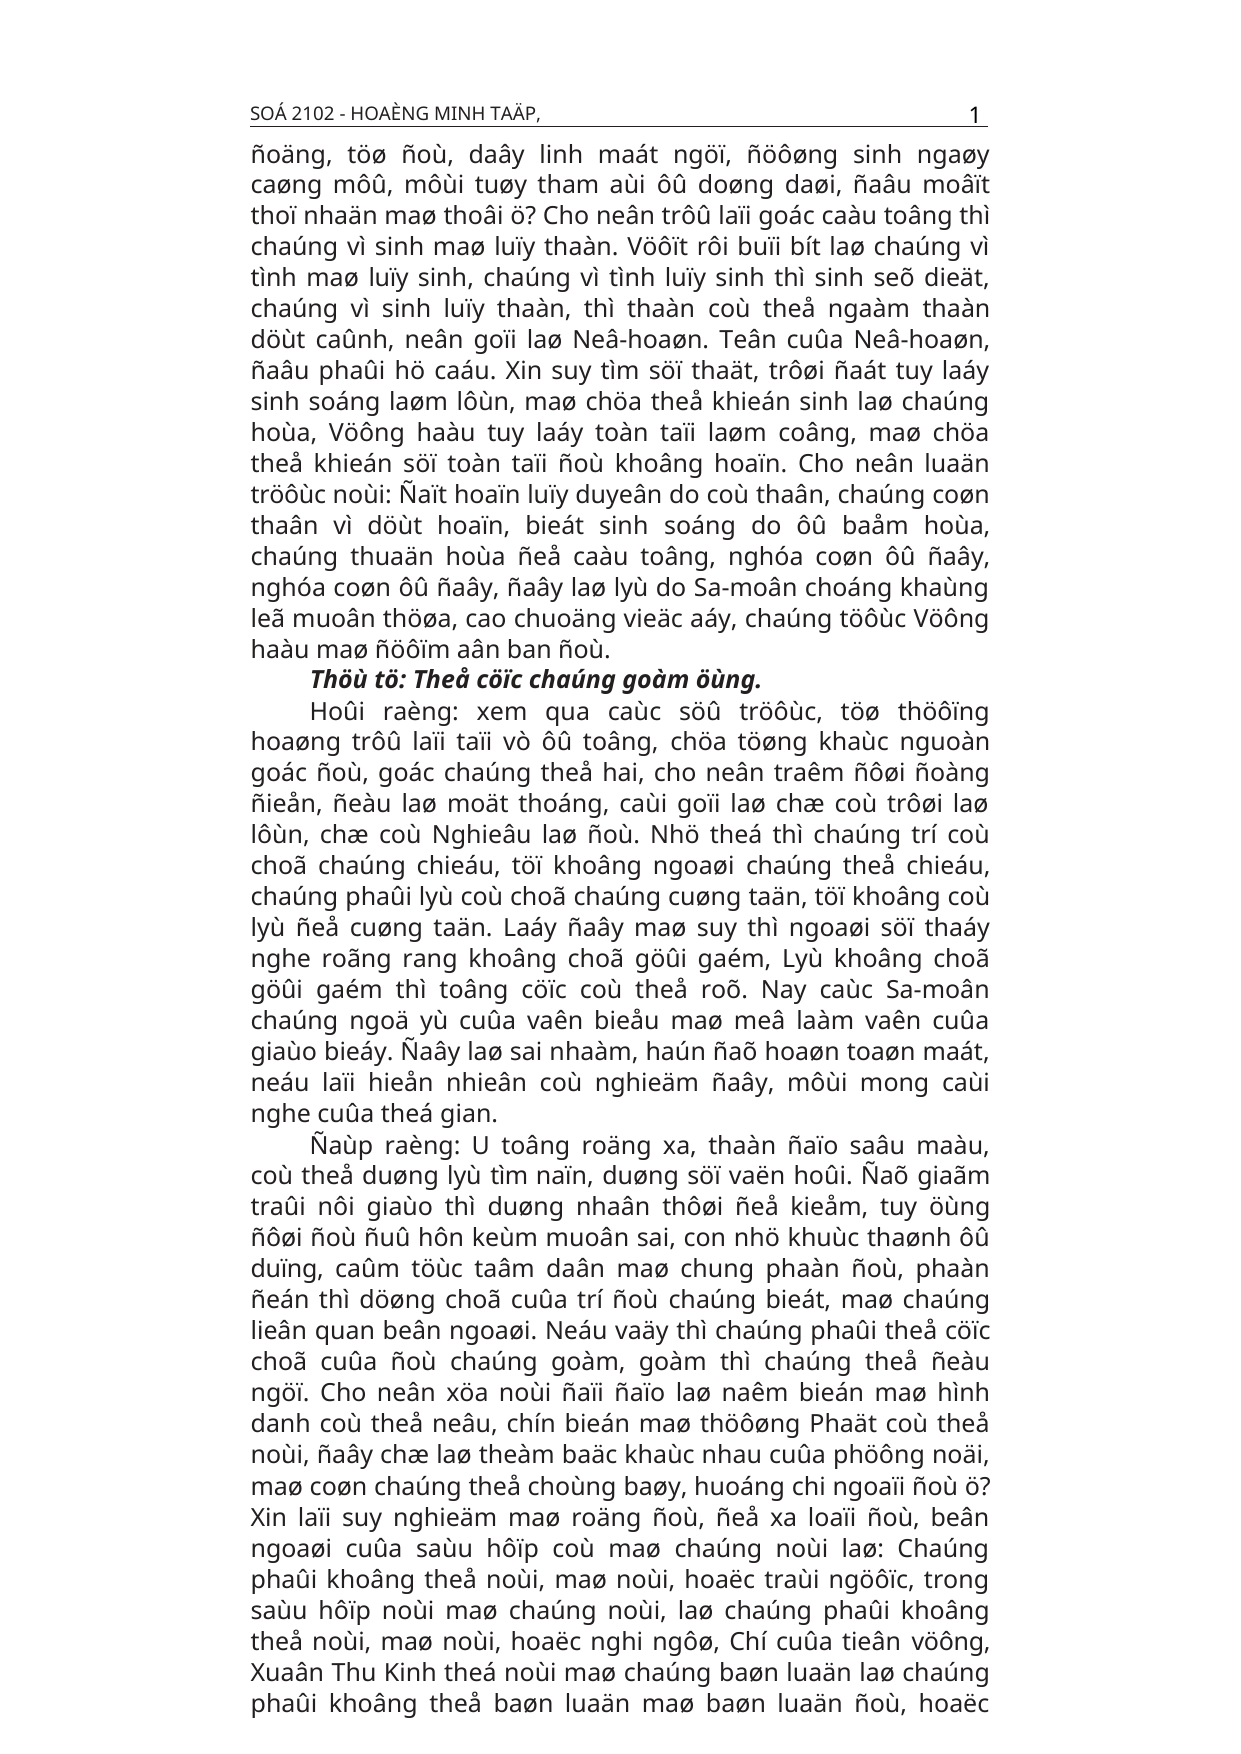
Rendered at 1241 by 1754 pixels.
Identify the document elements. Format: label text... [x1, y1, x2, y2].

text Hoûi raèng: xem qua caùc söû tröôùc, töø thöôïng hoaøng trôû laïi taïi vò ôû toâng, chöa töøng khaùc nguoàn goác ñoù, goác chaúng theå hai, cho neân traêm ñôøi ñoàng ñieån, ñeàu laø moät thoáng, caùi goïi laø chæ coù trôøi laø lôùn, chæ coù Nghieâu laø ñoù. Nhö theá thì chaúng trí coù choã chaúng chieáu, töï khoâng ngoaøi chaúng theå chieáu, chaúng phaûi lyù coù choã chaúng cuøng taän, töï khoâng coù lyù ñeå cuøng taän. Laáy ñaây maø suy thì ngoaøi söï thaáy nghe roãng rang khoâng choã göûi gaém, Lyù khoâng choã göûi gaém thì toâng cöïc coù theå roõ. Nay caùc Sa-moân chaúng ngoä yù cuûa vaên bieåu maø meâ laàm vaên cuûa giaùo bieáy. Ñaây laø sai nhaàm, haún ñaõ hoaøn toaøn maát, neáu laïi hieån nhieân coù nghieäm ñaây, môùi mong caùi nghe cuûa theá gian. [250, 695, 990, 1130]
text ñoäng, töø ñoù, daây linh maát ngöï, ñöôøng sinh ngaøy caøng môû, môùi tuøy tham aùi ôû doøng daøi, ñaâu moâït thoï nhaän maø thoâi ö? Cho neân trôû laïi goác caàu toâng thì chaúng vì sinh maø luïy thaàn. Vöôït rôi buïi bít laø chaúng vì tình maø luïy sinh, chaúng vì tình luïy sinh thì sinh seõ dieät, chaúng vì sinh luïy thaàn, thì thaàn coù theå ngaàm thaàn döùt caûnh, neân goïi laø Neâ-hoaøn. Teân cuûa Neâ-hoaøn, ñaâu phaûi hö caáu. Xin suy tìm söï thaät, trôøi ñaát tuy laáy sinh soáng laøm lôùn, maø chöa theå khieán sinh laø chaúng hoùa, Vöông haàu tuy laáy toàn taïi laøm coâng, maø chöa theå khieán söï toàn taïi ñoù khoâng hoaïn. Cho neân luaän tröôùc noùi: Ñaït hoaïn luïy duyeân do coù thaân, chaúng coøn thaân vì döùt hoaïn, bieát sinh soáng do ôû baåm hoùa, chaúng thuaän hoùa ñeå caàu toâng, nghóa coøn ôû ñaây, nghóa coøn ôû ñaây, ñaây laø lyù do Sa-moân choáng khaùng leã muoân thöøa, cao chuoäng vieäc aáy, chaúng töôùc Vöông haàu maø ñöôïm aân ban ñoù. [250, 138, 990, 666]
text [250, 1130, 990, 1719]
subtitle Thöù tö: Theå cöïc chaúng goàm öùng. [309, 666, 1092, 694]
